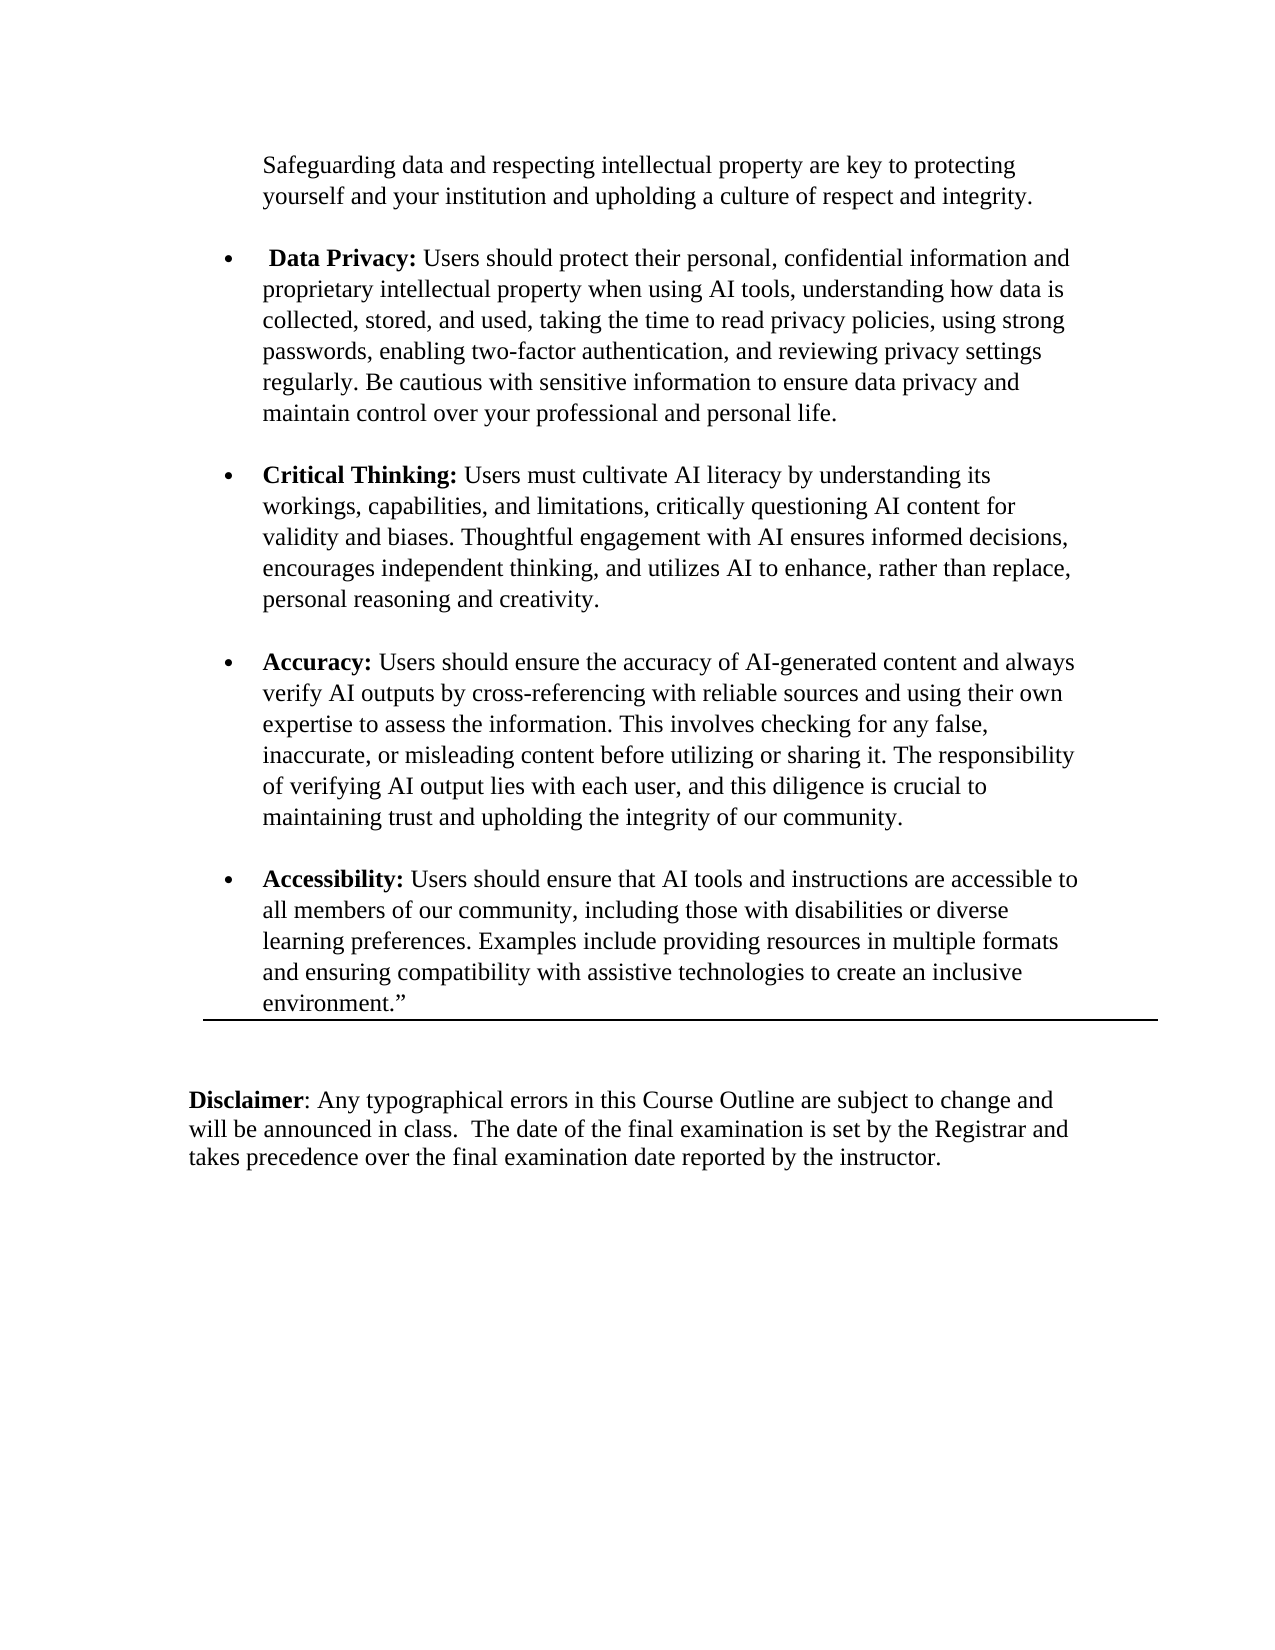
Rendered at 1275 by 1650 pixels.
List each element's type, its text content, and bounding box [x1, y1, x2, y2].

list Accuracy: Users should ensure the accuracy of AI-generated content and always verify AI outputs by cross-referencing with reliable sources and using their own expertise to assess the information. This involves checking for any false, inaccurate, or misleading content before utilizing or sharing it. The responsibility of verifying AI output lies with each user, and this diligence is crucial to maintaining trust and upholding the integrity of our community. [225, 647, 1087, 862]
text Disclaimer: Any typographical errors in this Course Outline are subject to change and will be announced in class. The date of the final examination is set by the Registrar and takes precedence over the final examination date reported by the instructor. [188, 1085, 1087, 1171]
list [225, 150, 1087, 210]
list Data Privacy: Users should protect their personal, confidential information and proprietary intellectual property when using AI tools, understanding how data is collected, stored, and used, taking the time to read privacy policies, using strong passwords, enabling two-factor authentication, and reviewing privacy settings regularly. Be cautious with sensitive information to ensure data privacy and maintain control over your professional and personal life. [225, 243, 1087, 458]
list Critical Thinking: Users must cultivate AI literacy by understanding its workings, capabilities, and limitations, critically questioning AI content for validity and biases. Thoughtful engagement with AI ensures informed decisions, encourages independent thinking, and utilizes AI to enhance, rather than replace, personal reasoning and creativity. [225, 460, 1087, 644]
list Accessibility: Users should ensure that AI tools and instructions are accessible to all members of our community, including those with disabilities or diverse learning preferences. Examples include providing resources in multiple formats and ensuring compatibility with assistive technologies to create an inclusive environment.” [225, 864, 1087, 1017]
